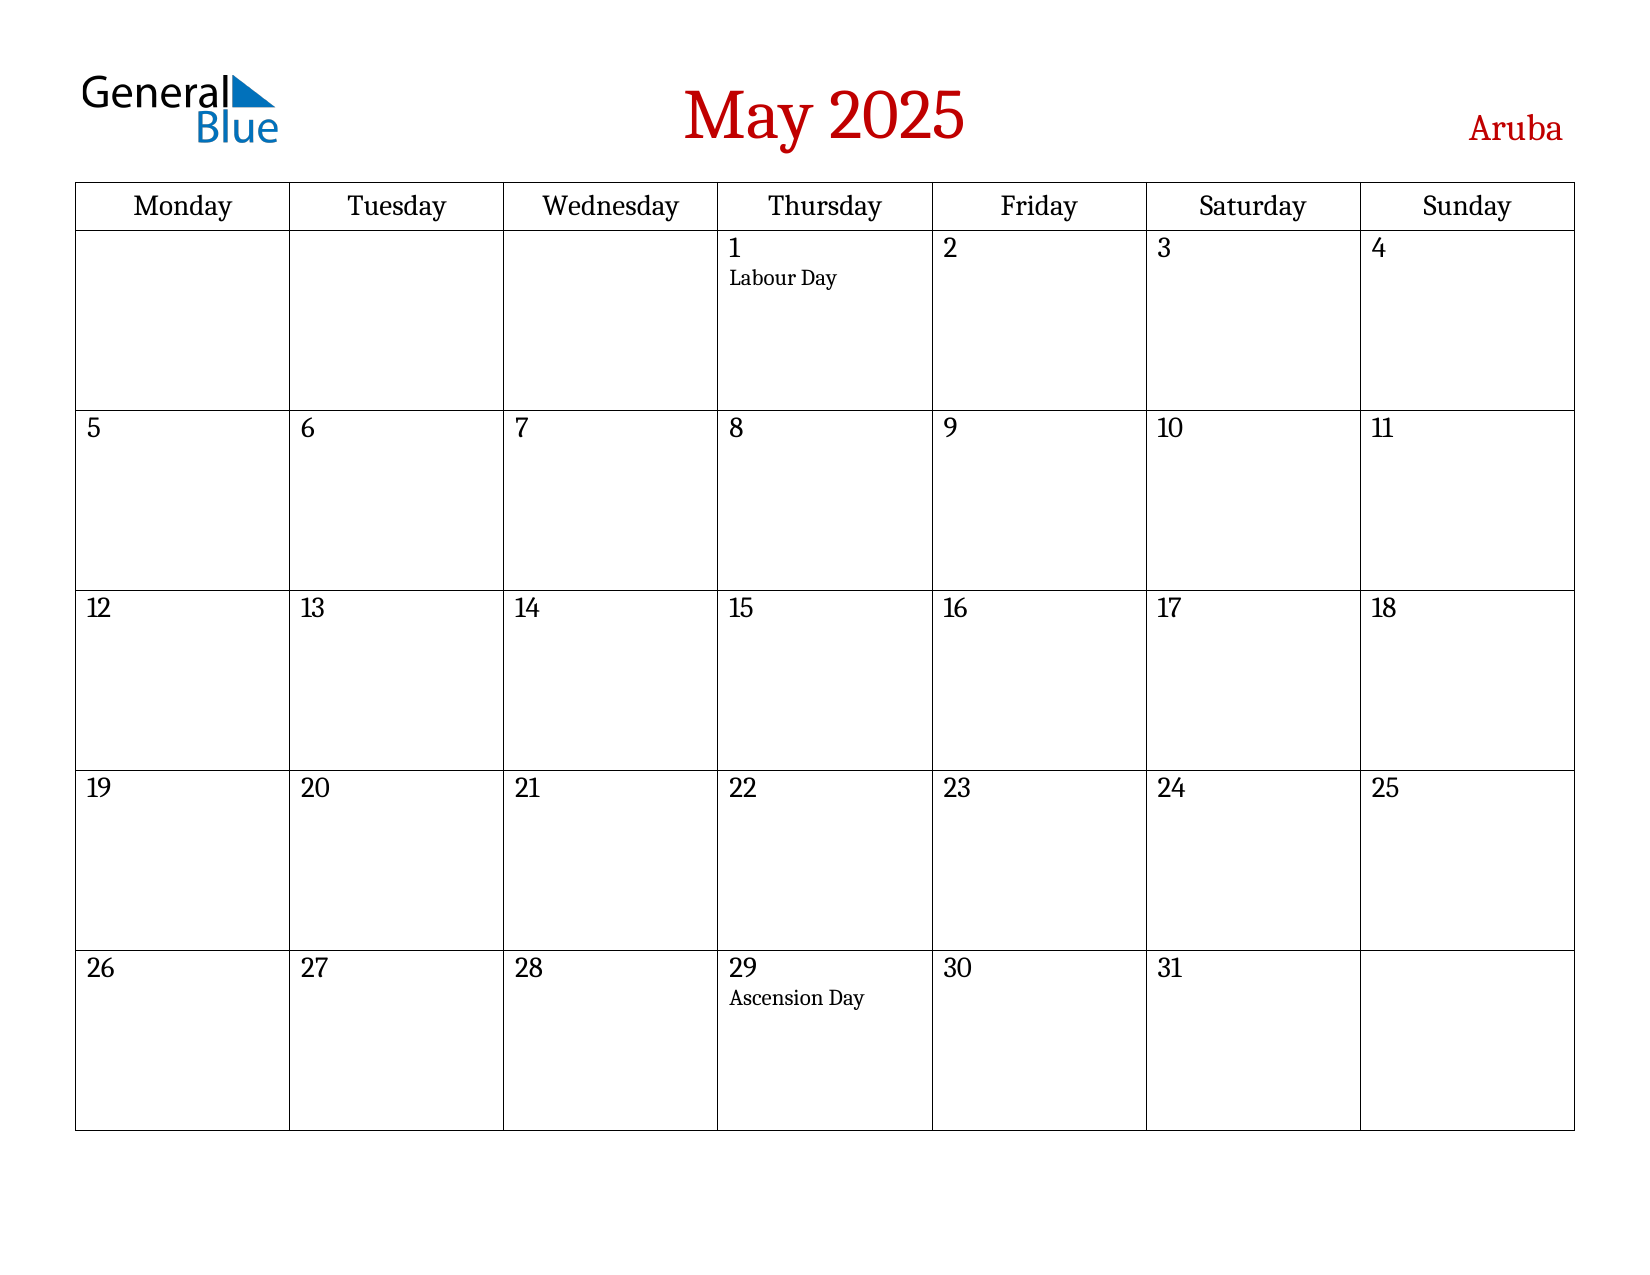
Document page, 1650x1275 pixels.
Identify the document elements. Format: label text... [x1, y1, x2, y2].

table_cell 16 [933, 591, 1146, 625]
table_cell [504, 625, 717, 770]
table_cell [504, 445, 717, 590]
table_cell 25 [1361, 771, 1574, 805]
table_cell Ascension Day [718, 985, 932, 1130]
table_cell [76, 625, 289, 770]
table_cell 17 [1147, 591, 1360, 625]
table_cell [933, 805, 1146, 950]
table_cell 7 [504, 411, 717, 444]
table_cell [76, 231, 289, 264]
table_cell 22 [718, 771, 932, 805]
table_cell Tuesday [290, 183, 503, 230]
table_cell [718, 805, 932, 950]
table_cell 15 [718, 591, 932, 625]
table_cell 6 [290, 411, 503, 444]
table_cell 27 [290, 951, 503, 985]
table_cell 10 [1147, 411, 1360, 444]
table_cell [76, 265, 289, 410]
table_cell 29 [718, 951, 932, 985]
table_cell 9 [933, 411, 1146, 444]
table_cell 3 [1147, 231, 1360, 264]
table_cell [76, 805, 289, 950]
table_cell 21 [504, 771, 717, 805]
table_cell [290, 265, 503, 410]
table_cell [718, 445, 932, 590]
table_cell Saturday [1147, 183, 1360, 230]
table_cell [504, 265, 717, 410]
table_cell [1361, 625, 1574, 770]
table_cell [504, 985, 717, 1130]
table_cell [290, 805, 503, 950]
table_cell 20 [290, 771, 503, 805]
table_cell 23 [933, 771, 1146, 805]
table_cell 2 [933, 231, 1146, 264]
table_cell [290, 445, 503, 590]
table_cell 26 [76, 951, 289, 985]
table_cell [1361, 805, 1574, 950]
table_cell [1147, 265, 1360, 410]
table_cell [290, 231, 503, 264]
table_cell [1361, 985, 1574, 1130]
table_cell Monday [76, 183, 289, 230]
table_cell 11 [1361, 411, 1574, 444]
table_cell 8 [718, 411, 932, 444]
table_header May 2025 [504, 75, 1146, 182]
table_cell [1147, 985, 1360, 1130]
table_cell [1361, 265, 1574, 410]
table_cell Wednesday [504, 183, 717, 230]
table_cell [504, 231, 717, 264]
table_cell [933, 985, 1146, 1130]
table_cell [718, 625, 932, 770]
table_cell [933, 265, 1146, 410]
table_cell [290, 985, 503, 1130]
table_cell Friday [933, 183, 1146, 230]
table_cell 30 [933, 951, 1146, 985]
table_cell 13 [290, 591, 503, 625]
table_cell 18 [1361, 591, 1574, 625]
table_cell [933, 445, 1146, 590]
table_cell Labour Day [718, 265, 932, 410]
table_cell 1 [718, 231, 932, 264]
table_cell Thursday [718, 183, 932, 230]
table_cell 14 [504, 591, 717, 625]
table_cell [1361, 951, 1574, 985]
table_cell [504, 805, 717, 950]
table_cell [1147, 805, 1360, 950]
table_cell 5 [76, 411, 289, 444]
table_cell 31 [1147, 951, 1360, 985]
table_cell 4 [1361, 231, 1574, 264]
table_cell 12 [76, 591, 289, 625]
table_cell 19 [76, 771, 289, 805]
table_header [76, 75, 503, 182]
table_cell 28 [504, 951, 717, 985]
table_cell [76, 445, 289, 590]
table_header Aruba [1146, 75, 1574, 182]
table_cell [290, 625, 503, 770]
table_cell [1147, 625, 1360, 770]
picture [82, 75, 278, 143]
table_cell [1147, 445, 1360, 590]
table_cell 24 [1147, 771, 1360, 805]
table_cell Sunday [1361, 183, 1574, 230]
table_cell [933, 625, 1146, 770]
table_cell [1361, 445, 1574, 590]
table_cell [76, 985, 289, 1130]
